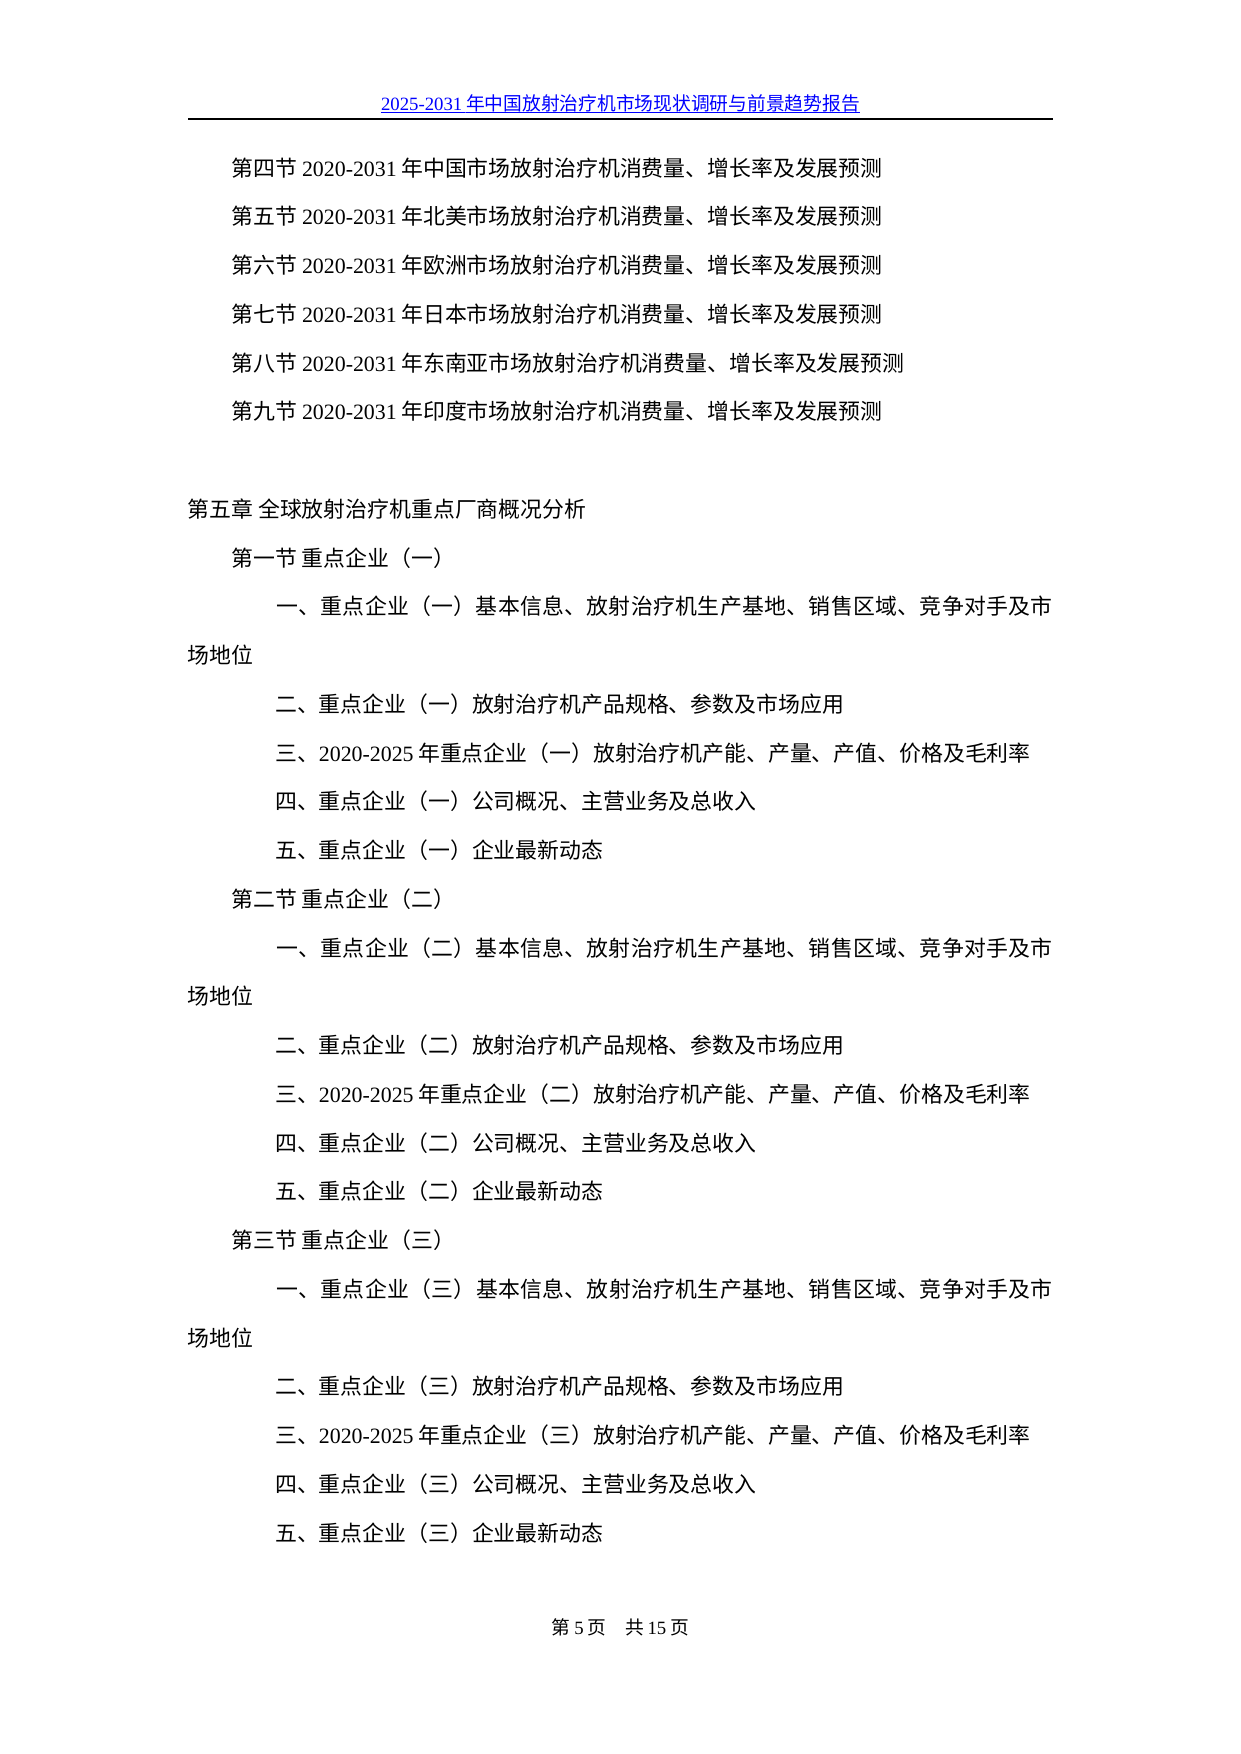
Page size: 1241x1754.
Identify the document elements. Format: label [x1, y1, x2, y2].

text [187, 150, 1053, 1548]
